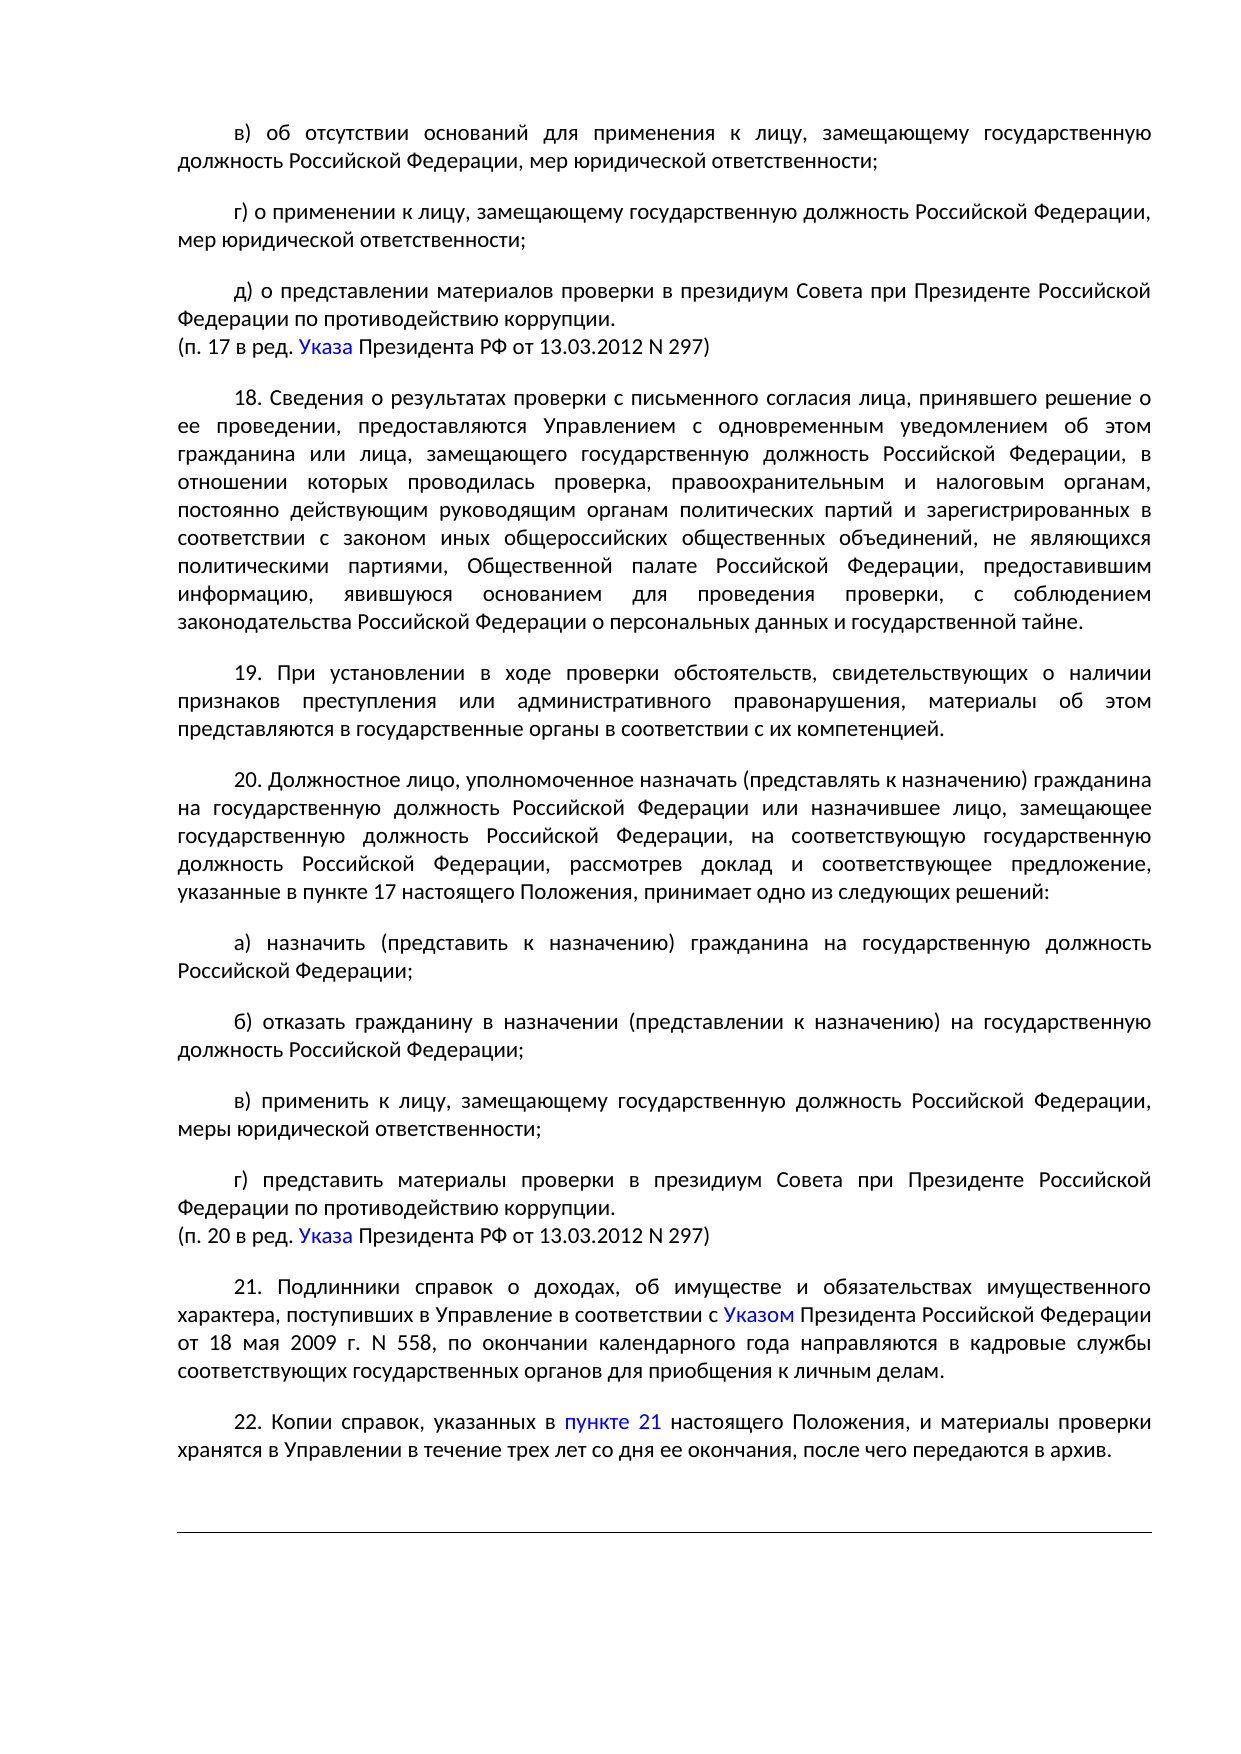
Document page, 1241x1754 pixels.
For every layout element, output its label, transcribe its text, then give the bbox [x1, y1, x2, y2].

text г) представить материалы проверки в президиум Совета при Президенте Российской Федерации по противодействию коррупции. [177, 1165, 1152, 1221]
text 22. Копии справок, указанных в пункте 21 настоящего Положения, и материалы проверки хранятся в Управлении в течение трех лет со дня ее окончания, после чего передаются в архив. [177, 1407, 1152, 1463]
text (п. 20 в ред. Указа Президента РФ от 13.03.2012 N 297) [177, 1221, 1152, 1249]
text (п. 17 в ред. Указа Президента РФ от 13.03.2012 N 297) [177, 332, 1152, 360]
text 21. Подлинники справок о доходах, об имуществе и обязательствах имущественного характера, поступивших в Управление в соответствии с Указом Президента Российской Федерации от 18 мая 2009 г. N 558, по окончании календарного года направляются в кадровые службы соответствующих государственных органов для приобщения к личным делам. [177, 1272, 1152, 1384]
text д) о представлении материалов проверки в президиум Совета при Президенте Российской Федерации по противодействию коррупции. [177, 276, 1152, 332]
text а) назначить (представить к назначению) гражданина на государственную должность Российской Федерации; [177, 928, 1152, 984]
text 20. Должностное лицо, уполномоченное назначать (представлять к назначению) гражданина на государственную должность Российской Федерации или назначившее лицо, замещающее государственную должность Российской Федерации, на соответствующую государственную должность Российской Федерации, рассмотрев доклад и соответствующее предложение, указанные в пункте 17 настоящего Положения, принимает одно из следующих решений: [177, 765, 1152, 905]
text 19. При установлении в ходе проверки обстоятельств, свидетельствующих о наличии признаков преступления или административного правонарушения, материалы об этом представляются в государственные органы в соответствии с их компетенцией. [177, 658, 1152, 742]
text г) о применении к лицу, замещающему государственную должность Российской Федерации, мер юридической ответственности; [177, 197, 1152, 253]
text 18. Сведения о результатах проверки с письменного согласия лица, принявшего решение о ее проведении, предоставляются Управлением с одновременным уведомлением об этом гражданина или лица, замещающего государственную должность Российской Федерации, в отношении которых проводилась проверка, правоохранительным и налоговым органам, постоянно действующим руководящим органам политических партий и зарегистрированных в соответствии с законом иных общероссийских общественных объединений, не являющихся политическими партиями, Общественной палате Российской Федерации, предоставившим информацию, явившуюся основанием для проведения проверки, с соблюдением законодательства Российской Федерации о персональных данных и государственной тайне. [177, 383, 1152, 635]
text в) об отсутствии оснований для применения к лицу, замещающему государственную должность Российской Федерации, мер юридической ответственности; [177, 118, 1152, 174]
text в) применить к лицу, замещающему государственную должность Российской Федерации, меры юридической ответственности; [177, 1086, 1152, 1142]
text б) отказать гражданину в назначении (представлении к назначению) на государственную должность Российской Федерации; [177, 1007, 1152, 1063]
